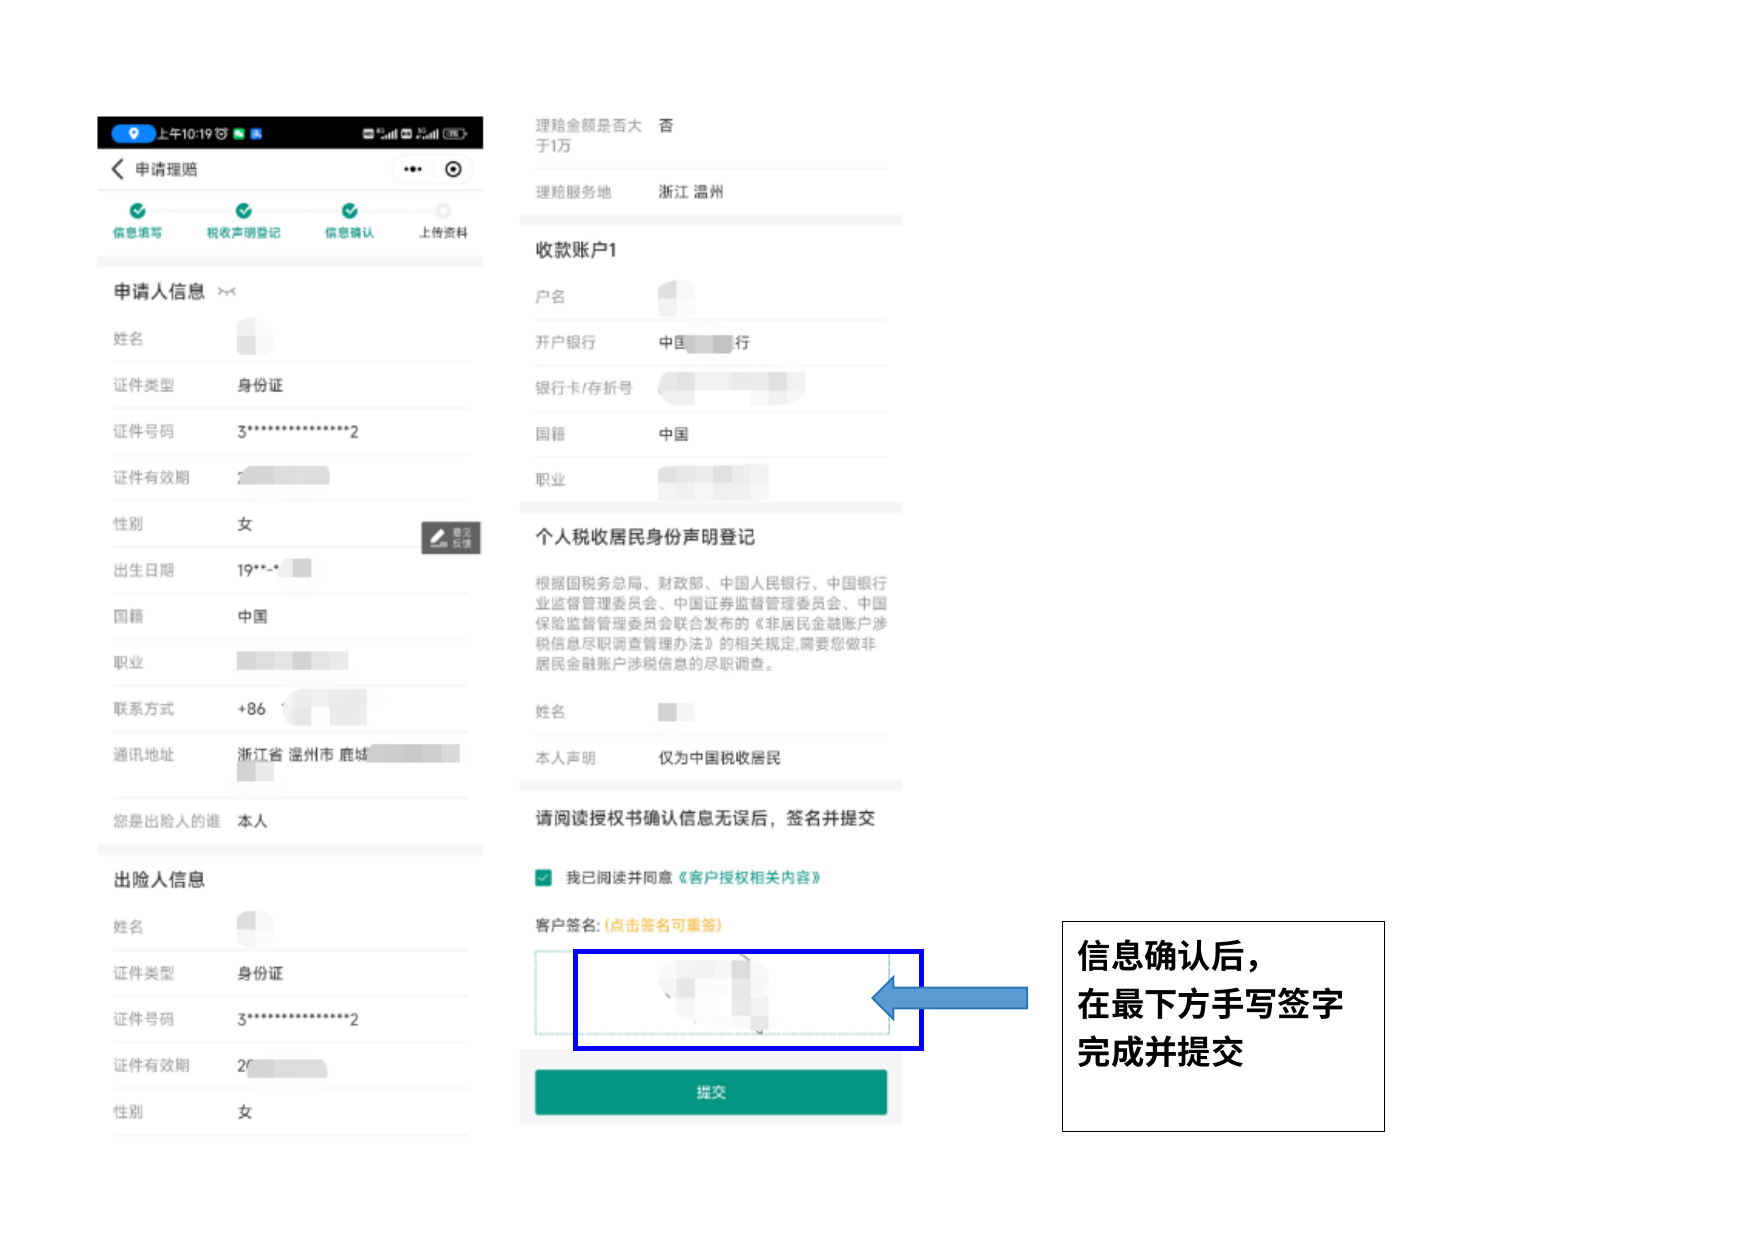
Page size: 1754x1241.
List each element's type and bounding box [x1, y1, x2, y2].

picture [578, 954, 904, 1046]
picture [91, 106, 488, 1137]
picture [517, 107, 904, 1137]
